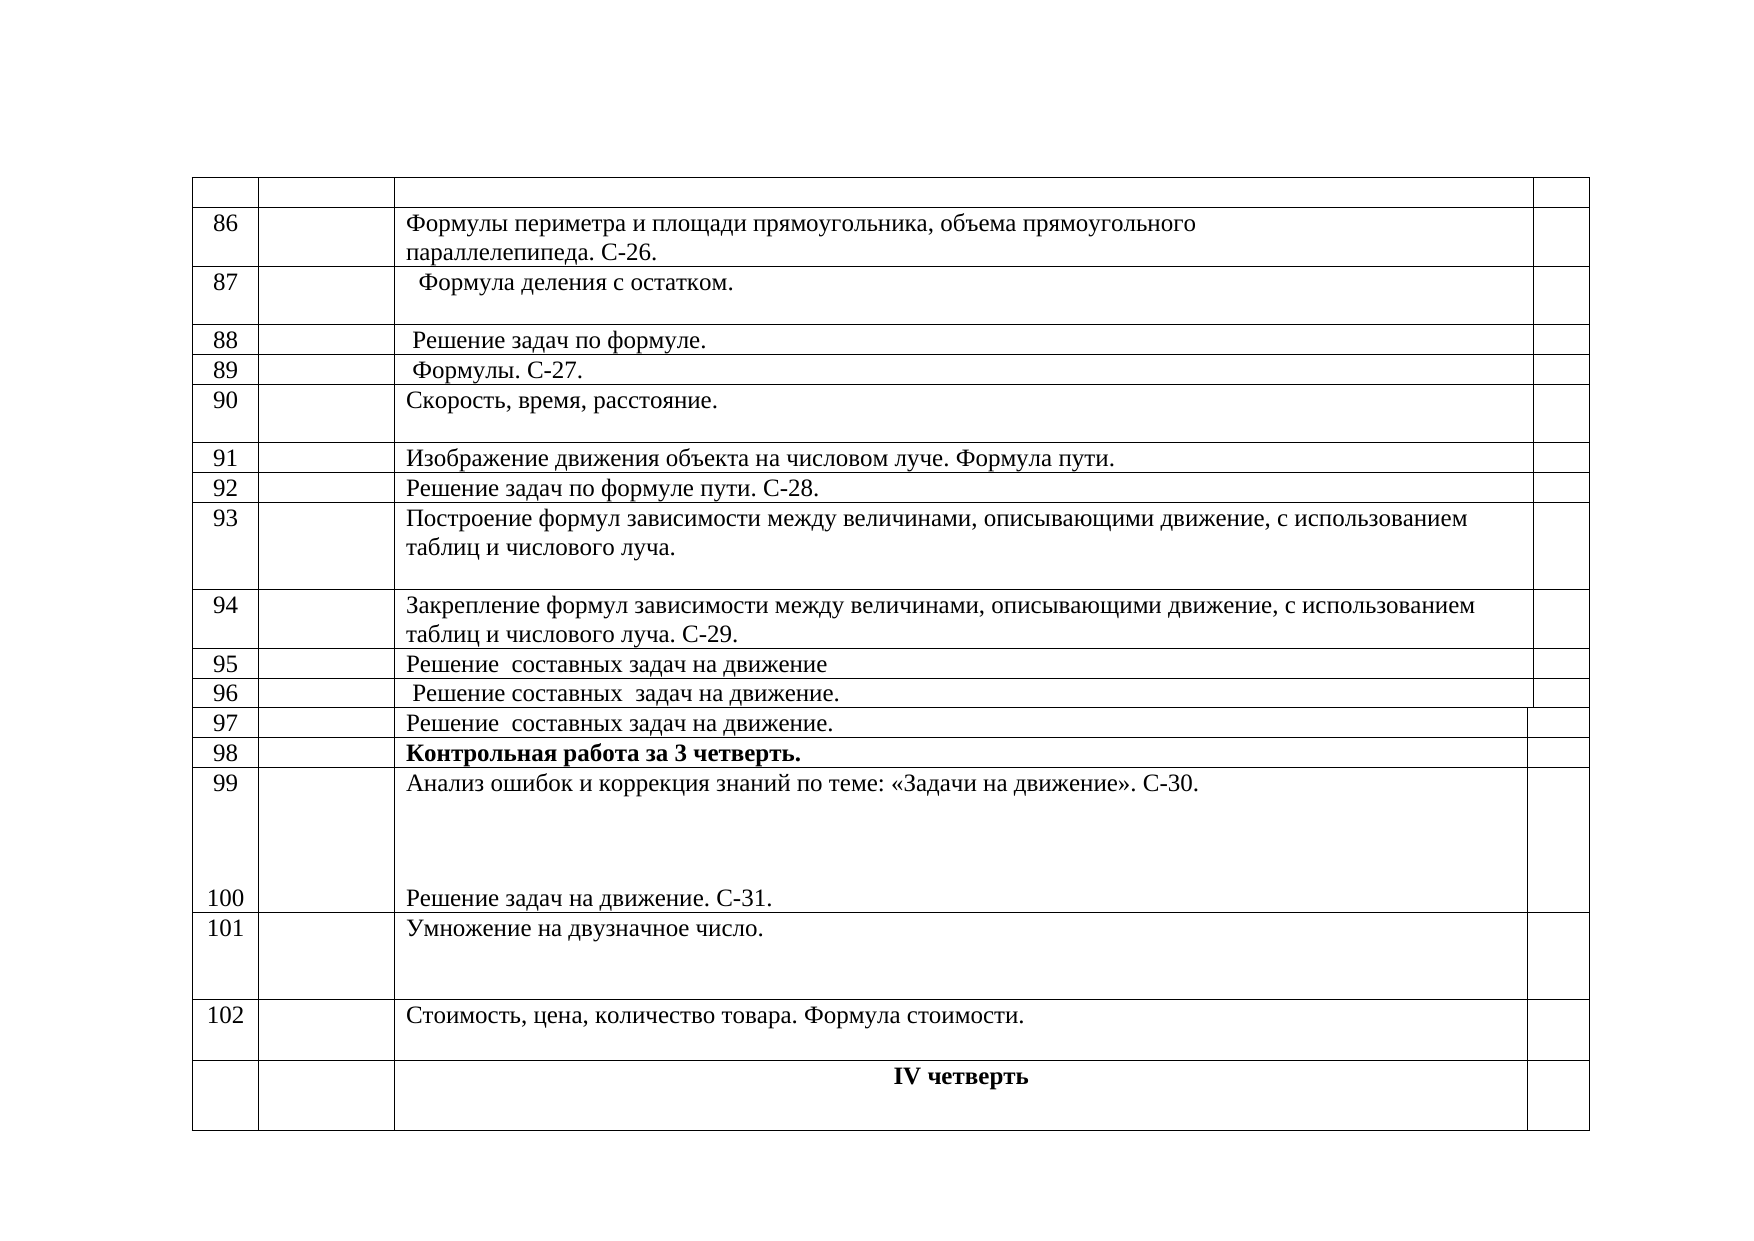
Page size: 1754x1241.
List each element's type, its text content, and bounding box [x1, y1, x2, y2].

table_cell [1528, 913, 1589, 999]
table_cell [1528, 738, 1589, 767]
table_cell Стоимость, цена, количество товара. Формула стоимости. [395, 1000, 1527, 1060]
table_cell 94 [193, 590, 258, 648]
table_cell 97 [193, 708, 258, 737]
table_cell 98 [193, 738, 258, 767]
table_cell 86 [193, 208, 258, 266]
table_cell 93 [193, 503, 258, 589]
table_cell Изображение движения объекта на числовом луче. Формула пути. [395, 443, 1533, 472]
table_cell [259, 590, 394, 648]
table_cell Формула деления с остатком. [395, 267, 1533, 324]
table_cell Контрольная работа за 3 четверть. [395, 738, 1527, 767]
table_cell 89 [193, 355, 258, 384]
table_cell [1534, 267, 1589, 324]
table_cell [259, 208, 394, 266]
table_cell [259, 473, 394, 502]
table_cell [1534, 649, 1589, 677]
table_cell [1534, 178, 1589, 207]
table_cell [259, 267, 394, 324]
table_cell Построение формул зависимости между величинами, описывающими движение, с использованием таблиц и числового луча. [395, 503, 1533, 589]
table_cell [259, 1061, 394, 1130]
table_cell [259, 325, 394, 354]
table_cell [395, 178, 1533, 207]
table_cell Скорость, время, расстояние. [395, 385, 1533, 442]
table_cell Решение составных задач на движение. [395, 708, 1527, 737]
table_cell Анализ ошибок и коррекция знаний по теме: «Задачи на движение». С-30. Решение задач на движение. С-31. [395, 768, 1527, 912]
table_cell 95 [193, 649, 258, 677]
table_cell [1534, 590, 1589, 648]
table_cell 102 [193, 1000, 258, 1060]
table_cell [259, 443, 394, 472]
table_cell [259, 178, 394, 207]
table_cell [1528, 1000, 1589, 1060]
table_cell [1528, 708, 1589, 737]
table_cell Формулы периметра и площади прямоугольника, объема прямоугольного параллелепипеда. С-26. [395, 208, 1533, 266]
table_cell [259, 503, 394, 589]
table_cell Закрепление формул зависимости между величинами, описывающими движение, с использованием таблиц и числового луча. С-29. [395, 590, 1533, 648]
table_cell [1528, 1061, 1589, 1130]
table_cell [259, 385, 394, 442]
table_cell [1534, 473, 1589, 502]
table_cell [259, 1000, 394, 1060]
table_cell Решение составных задач на движение [395, 649, 1533, 677]
table_cell Умножение на двузначное число. [395, 913, 1527, 999]
table_cell [259, 708, 394, 737]
table_cell [259, 649, 394, 677]
table_cell Решение составных задач на движение. [395, 679, 1533, 707]
table_cell Решение задач по формуле пути. С-28. [395, 473, 1533, 502]
table_cell IV четверть [395, 1061, 1527, 1130]
table_cell 96 [193, 679, 258, 707]
table_cell [1534, 503, 1589, 589]
table_cell [1534, 208, 1589, 266]
table_cell [1534, 679, 1589, 707]
table_cell [193, 1061, 258, 1130]
table_cell [259, 355, 394, 384]
table_cell 91 [193, 443, 258, 472]
table_cell 88 [193, 325, 258, 354]
table_cell 99 100 [193, 768, 258, 912]
table_cell Решение задач по формуле. [395, 325, 1533, 354]
table_cell 85 [193, 178, 258, 207]
table_cell 92 [193, 473, 258, 502]
table_cell [1534, 355, 1589, 384]
table_cell [259, 913, 394, 999]
table_cell [1534, 443, 1589, 472]
table_cell [259, 768, 394, 912]
table_cell Формулы. С-27. [395, 355, 1533, 384]
table_cell 87 [193, 267, 258, 324]
table_cell [1534, 385, 1589, 442]
table_cell [259, 679, 394, 707]
table_cell 90 [193, 385, 258, 442]
table_cell [259, 738, 394, 767]
table_cell [1528, 768, 1589, 912]
table_cell [1534, 325, 1589, 354]
table_cell 101 [193, 913, 258, 999]
